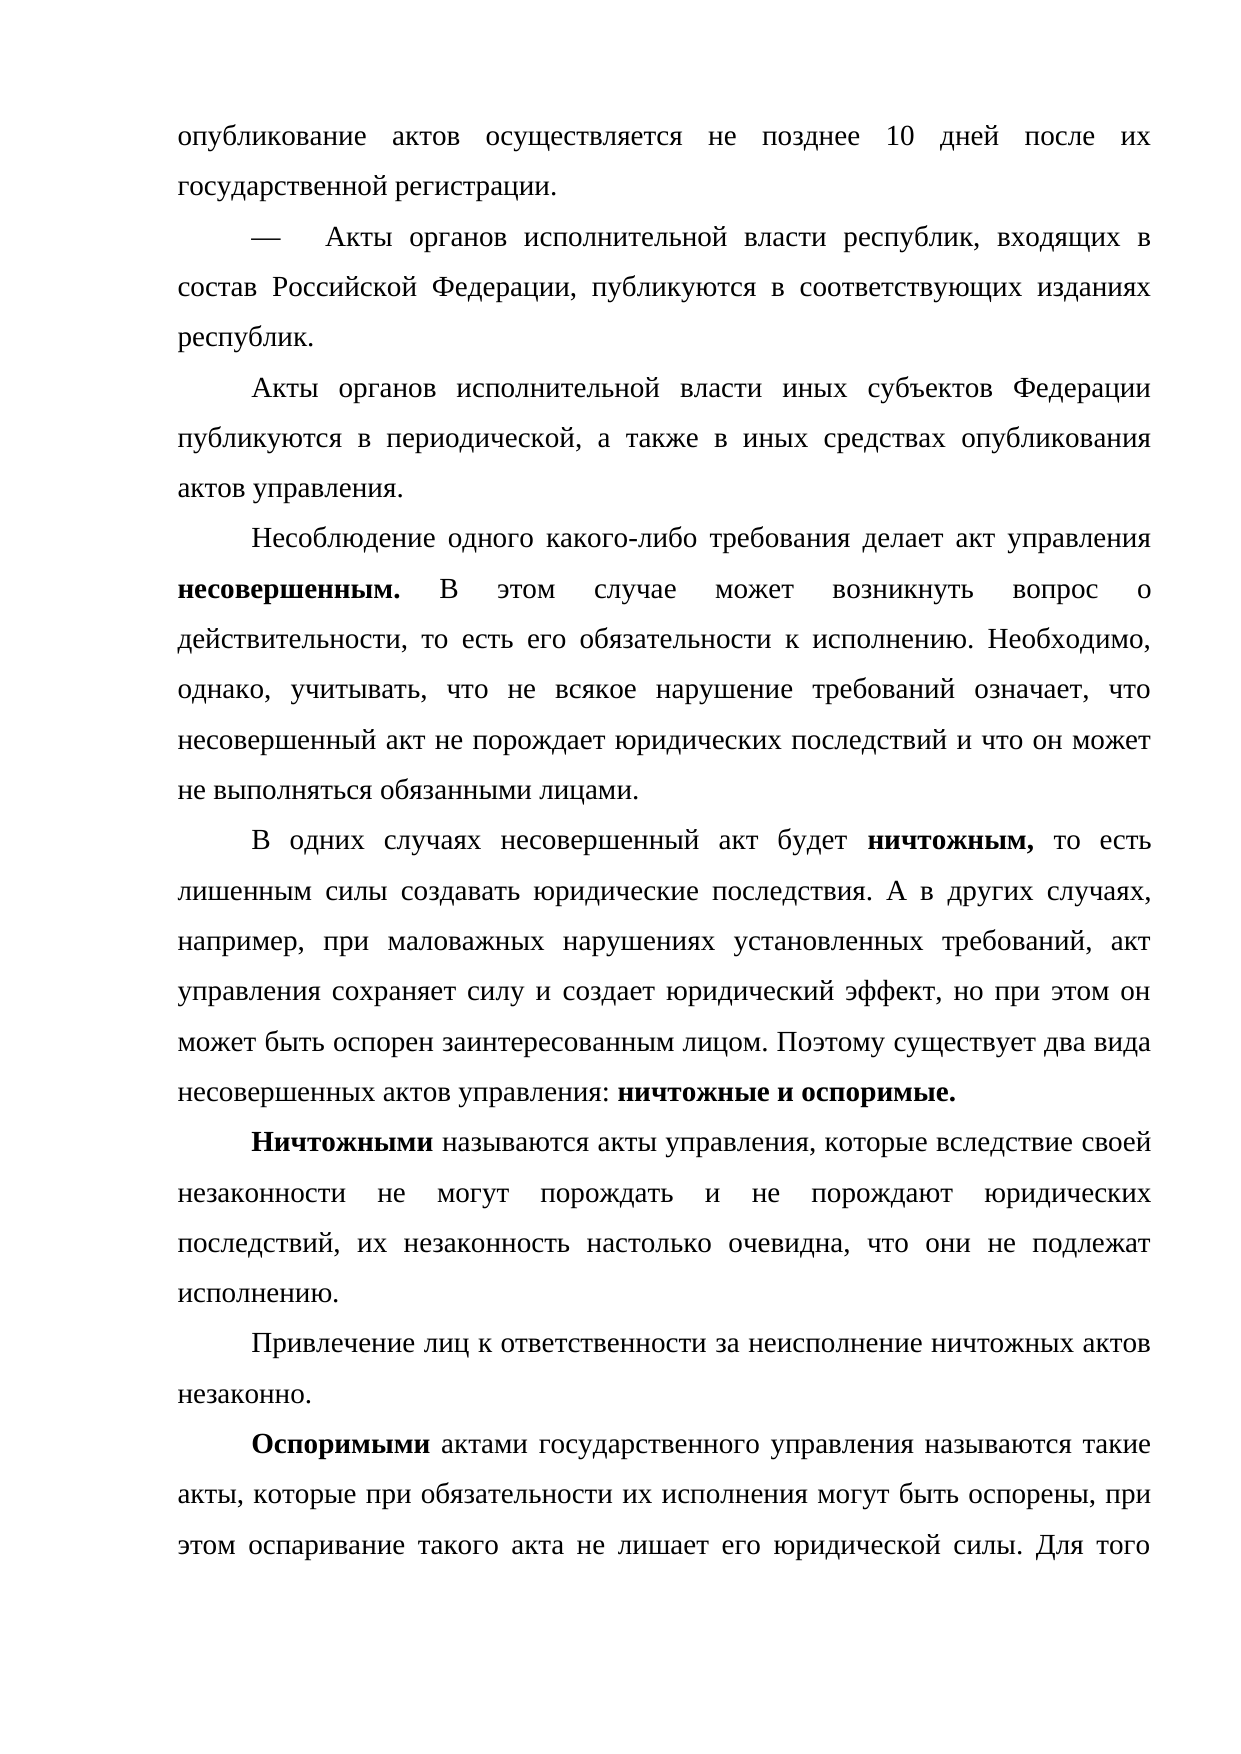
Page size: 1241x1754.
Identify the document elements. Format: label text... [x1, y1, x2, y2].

text В одних случаях несовершенный акт будет ничтожным, то есть лишенным силы создавать юридические последствия. А в других случаях, например, при маловажных нарушениях установленных требований, акт управления сохраняет силу и создает юридический эффект, но при этом он может быть оспорен заинтересованным лицом. Поэтому существует два вида несовершенных актов управления: ничтожные и оспоримые. [177, 822, 1152, 1108]
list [177, 118, 1152, 202]
text Несоблюдение одного какого-либо требования делает акт управления несовершенным. В этом случае может возникнуть вопрос о действительности, то есть его обязательности к исполнению. Необходимо, однако, учитывать, что не всякое нарушение требований означает, что несовершенный акт не порождает юридических последствий и что он может не выполняться обязанными лицами. [177, 521, 1152, 806]
text Привлечение лиц к ответственности за неисполнение ничтожных актов незаконно. [177, 1326, 1152, 1409]
list Акты органов исполнительной власти республик, входящих в состав Российской Федерации, публикуются в соответствующих изданиях республик. [177, 219, 1152, 353]
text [177, 1426, 1152, 1560]
text Акты органов исполнительной власти иных субъектов Федерации публикуются в периодической, а также в иных средствах опубликования актов управления. [177, 370, 1152, 504]
text Ничтожными называются акты управления, которые вследствие своей незаконности не могут порождать и не порождают юридических последствий, их незаконность настолько очевидна, что они не подлежат исполнению. [177, 1124, 1152, 1309]
